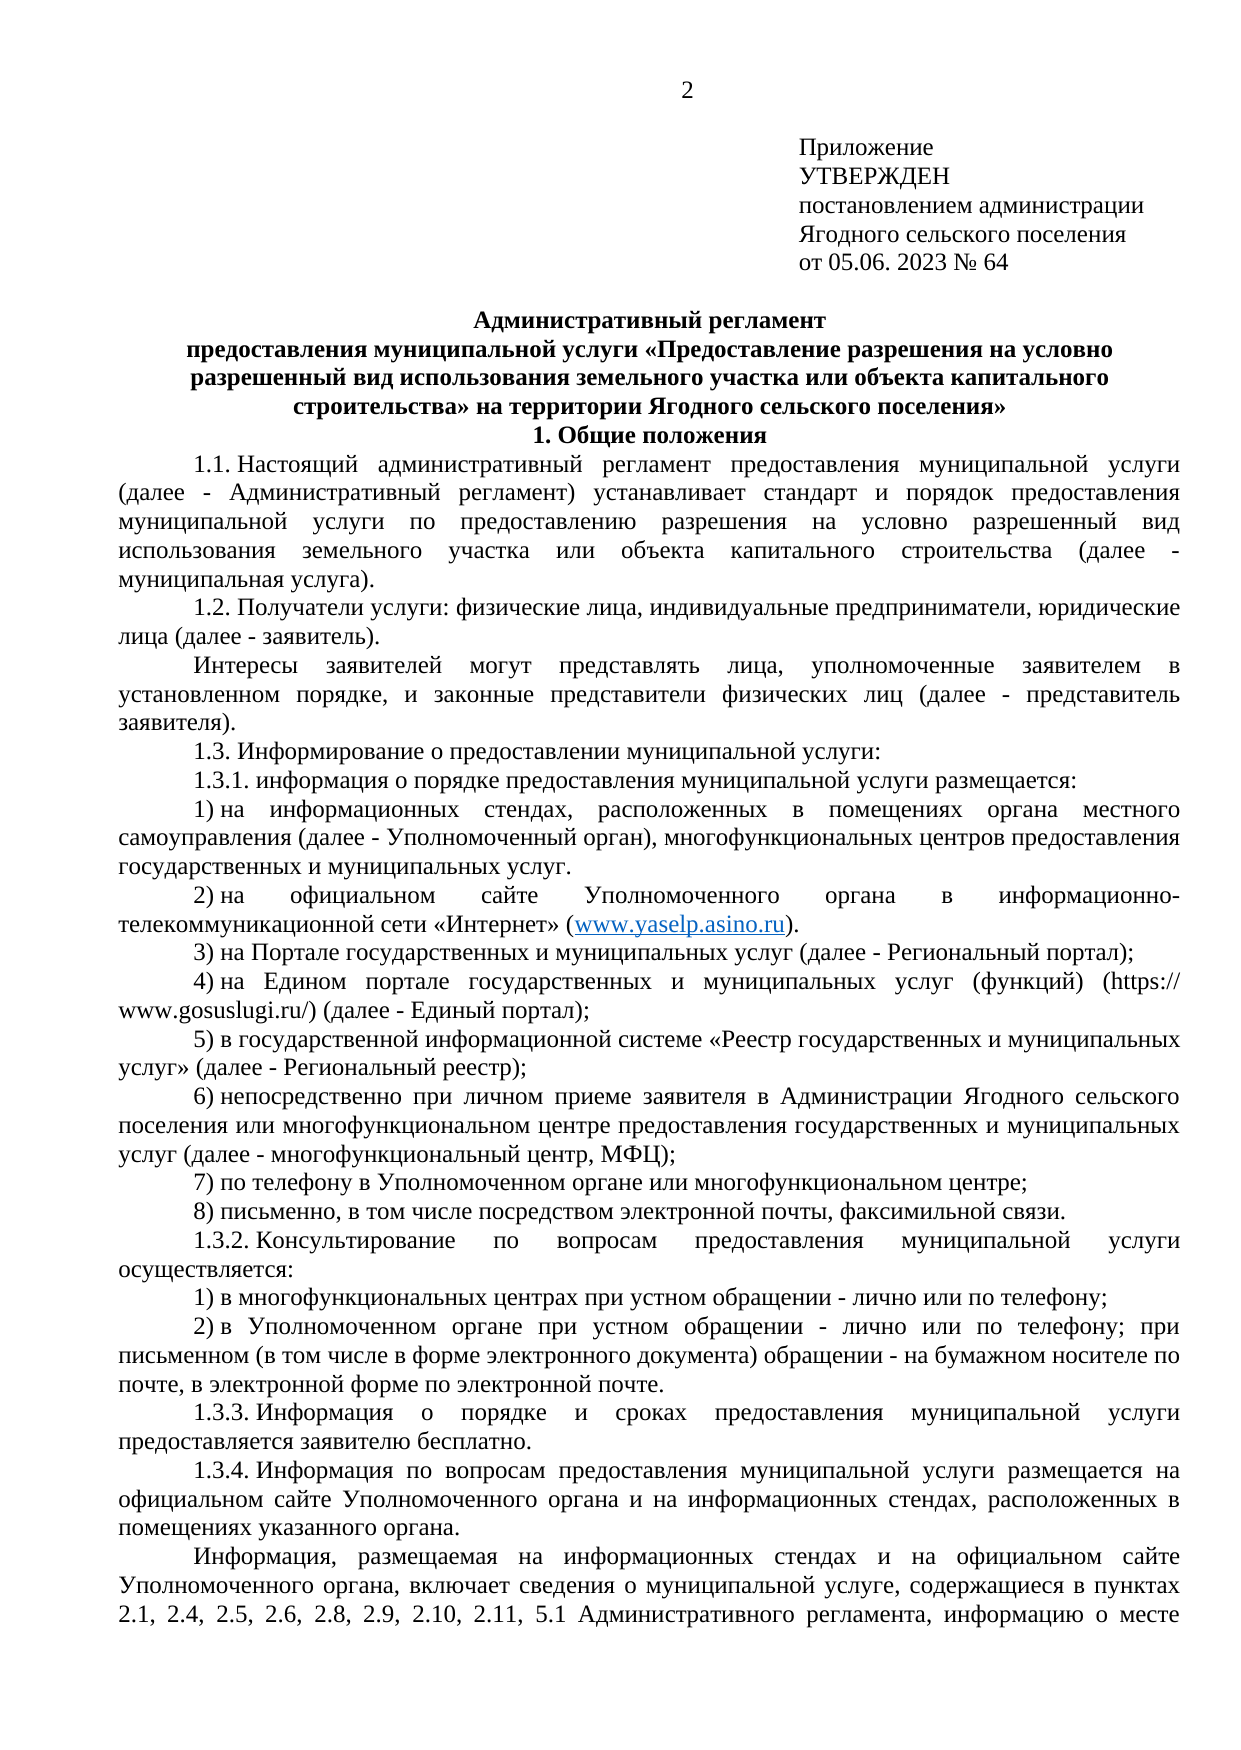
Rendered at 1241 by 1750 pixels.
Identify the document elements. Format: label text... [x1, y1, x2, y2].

text УТВЕРЖДЕН [723, 161, 1181, 190]
text 1) на информационных стендах, расположенных в помещениях органа местного самоуправления (далее - Уполномоченный орган), многофункциональных центров предоставления государственных и муниципальных услуг. [118, 794, 1181, 880]
text 1.2. Получатели услуги: физические лица, индивидуальные предприниматели, юридические лица (далее - заявитель). [118, 592, 1181, 650]
text Ягодного сельского поселения [723, 219, 1181, 247]
text 1.3.4. Информация по вопросам предоставления муниципальной услуги размещается на официальном сайте Уполномоченного органа и на информационных стендах, расположенных в помещениях указанного органа. [118, 1455, 1181, 1541]
text 1.3.3. Информация о порядке и сроках предоставления муниципальной услуги предоставляется заявителю бесплатно. [118, 1397, 1181, 1455]
text 5) в государственной информационной системе «Реестр государственных и муниципальных услуг» (далее - Региональный реестр); [118, 1024, 1181, 1081]
text постановлением администрации [723, 190, 1181, 219]
text 3) на Портале государственных и муниципальных услуг (далее - Региональный портал); [118, 937, 1181, 966]
text 6) непосредственно при личном приеме заявителя в Администрации Ягодного сельского поселения или многофункциональном центре предоставления государственных и муниципальных услуг (далее - многофункциональный центр, МФЦ); [118, 1081, 1181, 1167]
text от 05.06. 2023 № 64 [723, 247, 1181, 276]
text 1.1. Настоящий административный регламент предоставления муниципальной услуги (далее - Административный регламент) устанавливает стандарт и порядок предоставления муниципальной услуги по предоставлению разрешения на условно разрешенный вид использования земельного участка или объекта капитального строительства (далее - муниципальная услуга). [118, 449, 1181, 592]
text Интересы заявителей могут представлять лица, уполномоченные заявителем в установленном порядке, и законные представители физических лиц (далее - представитель заявителя). [118, 650, 1181, 736]
subtitle Административный регламент [118, 305, 1181, 334]
text Приложение [723, 132, 1181, 161]
text 2) на официальном сайте Уполномоченного органа в информационно-телекоммуникационной сети «Интернет» (www.yaselp.asino.ru). [118, 880, 1181, 937]
text 4) на Едином портале государственных и муниципальных услуг (функций) (https:// www.gosuslugi.ru/) (далее - Единый портал); [118, 966, 1181, 1024]
text 7) по телефону в Уполномоченном органе или многофункциональном центре; [118, 1167, 1181, 1196]
text 8) письменно, в том числе посредством электронной почты, факсимильной связи. [118, 1196, 1181, 1225]
text 1.3.2. Консультирование по вопросам предоставления муниципальной услуги осуществляется: [118, 1225, 1181, 1282]
text 1) в многофункциональных центрах при устном обращении - лично или по телефону; [118, 1282, 1181, 1311]
text 1.3. Информирование о предоставлении муниципальной услуги: [118, 736, 1181, 765]
text 1.3.1. информация о порядке предоставления муниципальной услуги размещается: [118, 765, 1181, 794]
subtitle 1. Общие положения [118, 420, 1181, 449]
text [118, 1541, 1181, 1627]
text 2) в Уполномоченном органе при устном обращении - лично или по телефону; при письменном (в том числе в форме электронного документа) обращении - на бумажном носителе по почте, в электронной форме по электронной почте. [118, 1311, 1181, 1397]
text предоставления муниципальной услуги «Предоставление разрешения на условно разрешенный вид использования земельного участка или объекта капитального строительства» на территории Ягодного сельского поселения» [118, 334, 1181, 420]
